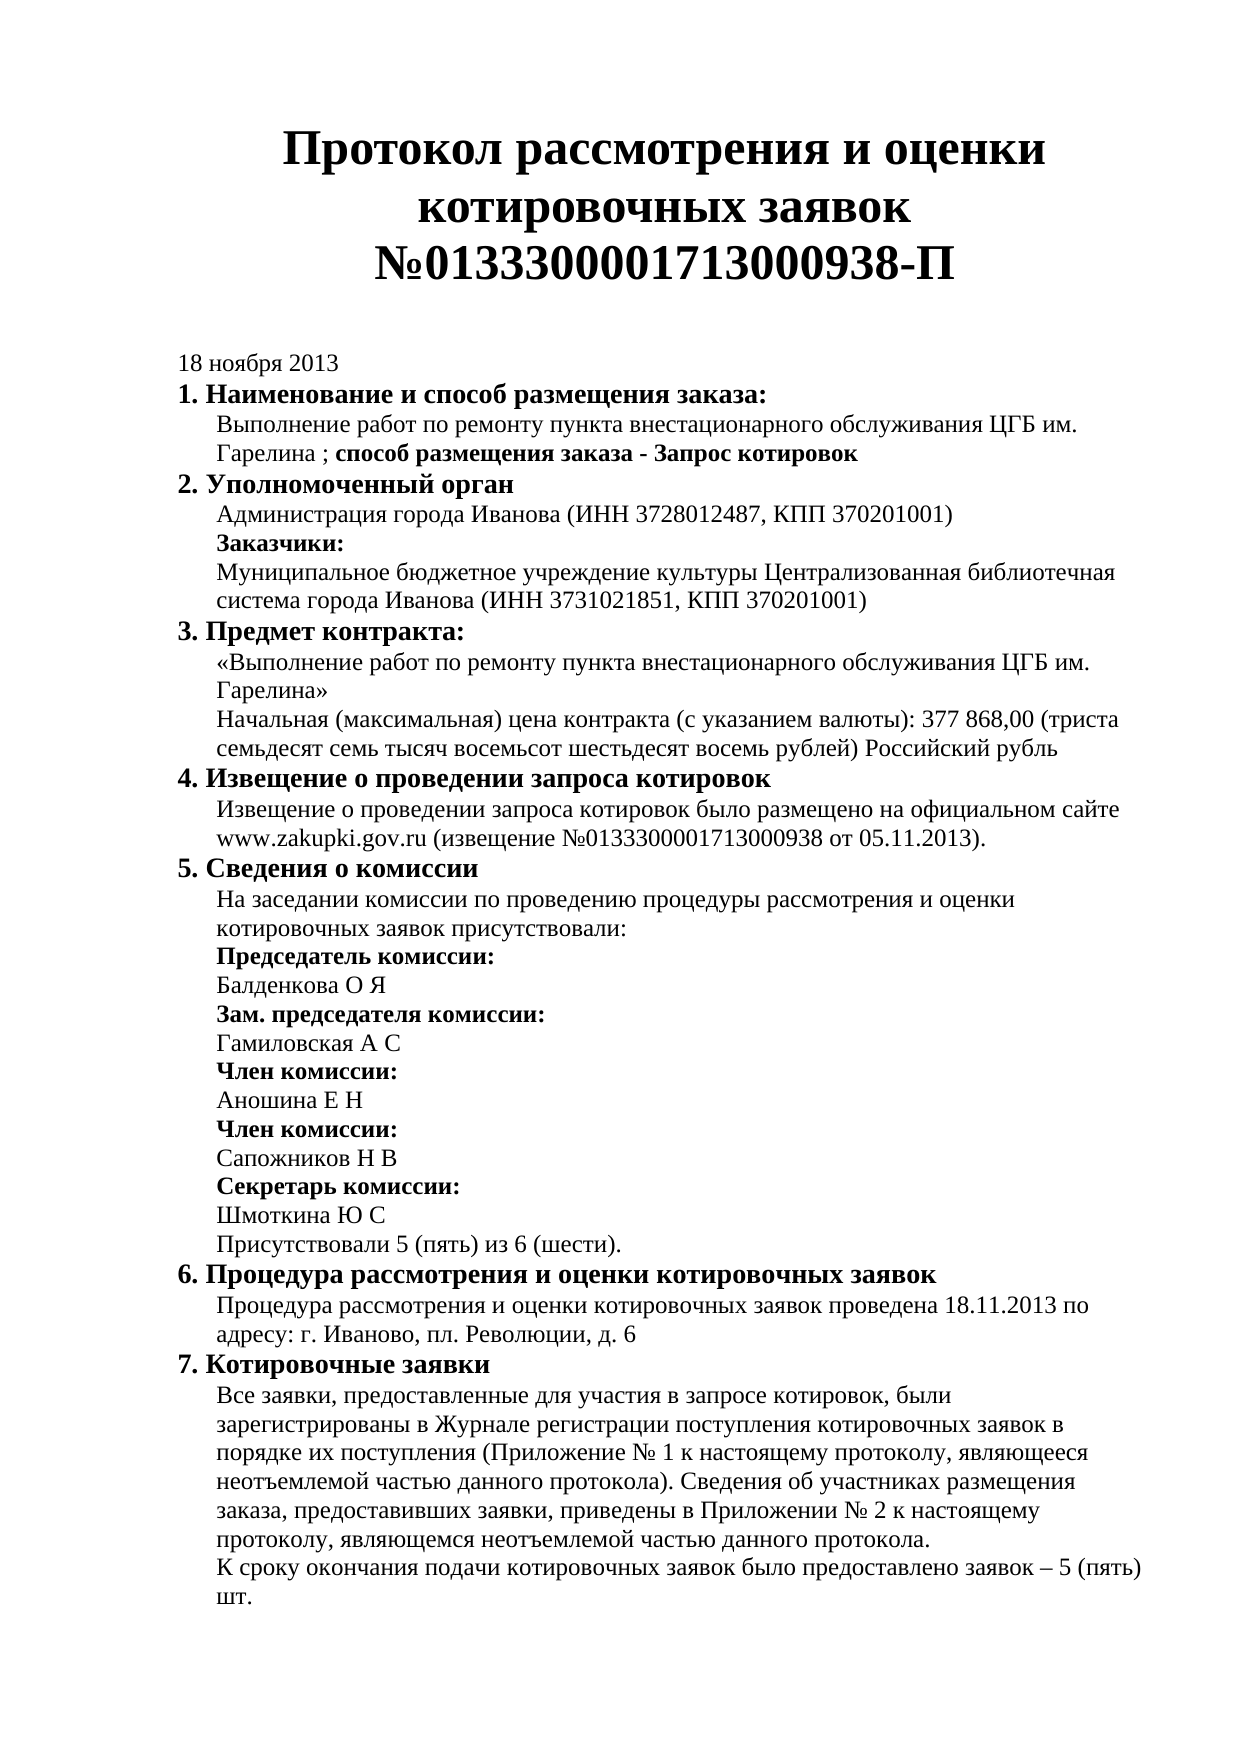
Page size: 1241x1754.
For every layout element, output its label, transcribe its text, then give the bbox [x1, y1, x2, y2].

text Протокол рассмотрения и оценки котировочных заявок №0133300001713000938-П [177, 118, 1152, 291]
text Администрация города Иванова (ИНН 3728012487, КПП 370201001) [216, 499, 1152, 528]
text «Выполнение работ по ремонту пункта внестационарного обслуживания ЦГБ им. Гарелина» Начальная (максимальная) цена контракта (с указанием валюты): 377 868,00 (триста семьдесят семь тысяч восемьсот шестьдесят восемь рублей) Российский рубль [216, 647, 1152, 762]
text На заседании комиссии по проведению процедуры рассмотрения и оценки котировочных заявок присутствовали: [216, 884, 1152, 941]
text 3. Предмет контракта: [177, 614, 1152, 647]
text Член комиссии: Сапожников Н В [216, 1114, 1152, 1171]
text 1. Наименование и способ размещения заказа: [177, 377, 1152, 409]
text Присутствовали 5 (пять) из 6 (шести). [216, 1229, 1152, 1258]
text К сроку окончания подачи котировочных заявок было предоставлено заявок – 5 (пять) шт. [216, 1552, 1152, 1610]
text Процедура рассмотрения и оценки котировочных заявок проведена 18.11.2013 по адресу: г. Иваново, пл. Революции, д. 6 [216, 1290, 1152, 1347]
text 18 ноября 2013 [177, 291, 1152, 377]
text 4. Извещение о проведении запроса котировок [177, 762, 1152, 794]
text 6. Процедура рассмотрения и оценки котировочных заявок [177, 1258, 1152, 1290]
text Извещение о проведении запроса котировок было размещено на официальном сайте www.zakupki.gov.ru (извещение №0133300001713000938 от 05.11.2013). [216, 794, 1152, 851]
text Выполнение работ по ремонту пункта внестационарного обслуживания ЦГБ им. Гарелина ; способ размещения заказа - Запрос котировок [216, 409, 1152, 467]
text Муниципальное бюджетное учреждение культуры Централизованная библиотечная система города Иванова (ИНН 3731021851, КПП 370201001) [216, 557, 1152, 614]
text 5. Сведения о комиссии [177, 851, 1152, 884]
text Заказчики: [216, 528, 1152, 557]
text Председатель комиссии: Балденкова О Я [216, 941, 1152, 999]
text 2. Уполномоченный орган [177, 467, 1152, 499]
text Все заявки, предоставленные для участия в запросе котировок, были зарегистрированы в Журнале регистрации поступления котировочных заявок в порядке их поступления (Приложение № 1 к настоящему протоколу, являющееся неотъемлемой частью данного протокола). Сведения об участниках размещения заказа, предоставивших заявки, приведены в Приложении № 2 к настоящему протоколу, являющемся неотъемлемой частью данного протокола. [216, 1380, 1152, 1552]
text Зам. председателя комиссии: Гамиловская А С [216, 999, 1152, 1056]
text Секретарь комиссии: Шмоткина Ю С [216, 1171, 1152, 1229]
text 7. Котировочные заявки [177, 1347, 1152, 1380]
text Член комиссии: Аношина Е Н [216, 1056, 1152, 1114]
